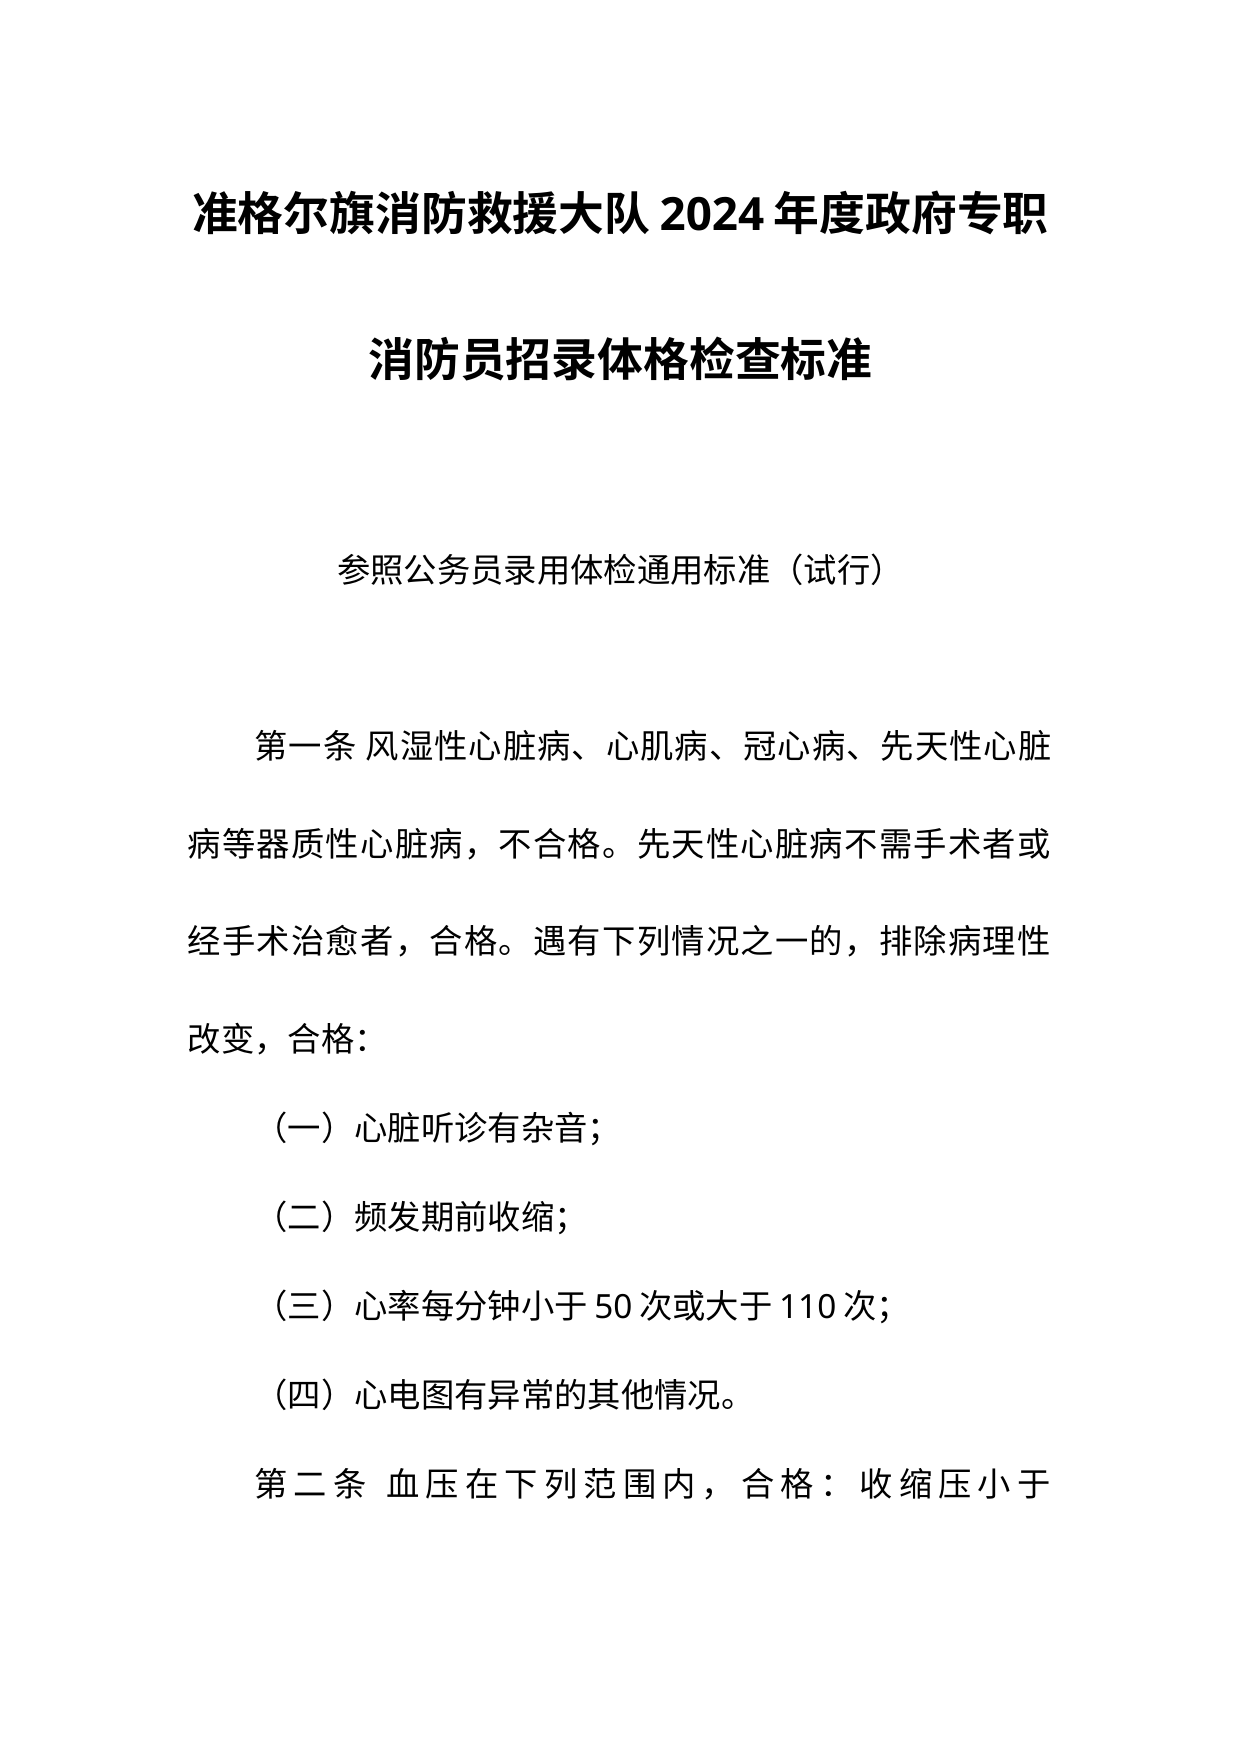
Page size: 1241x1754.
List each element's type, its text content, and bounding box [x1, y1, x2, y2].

text （四）心电图有异常的其他情况。 [187, 1361, 1053, 1426]
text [187, 1450, 1053, 1515]
text 准格尔旗消防救援大队2024年度政府专职消防员招录体格检查标准 [187, 162, 1053, 406]
text （二）频发期前收缩； [187, 1182, 1053, 1247]
text （一）心脏听诊有杂音； [187, 1093, 1053, 1158]
text （三）心率每分钟小于50次或大于110次； [187, 1271, 1053, 1336]
text 参照公务员录用体检通用标准（试行） [187, 535, 1053, 600]
text 第一条 风湿性心脏病、心肌病、冠心病、先天性心脏病等器质性心脏病，不合格。先天性心脏病不需手术者或经手术治愈者，合格。遇有下列情况之一的，排除病理性改变，合格： [187, 712, 1053, 1069]
